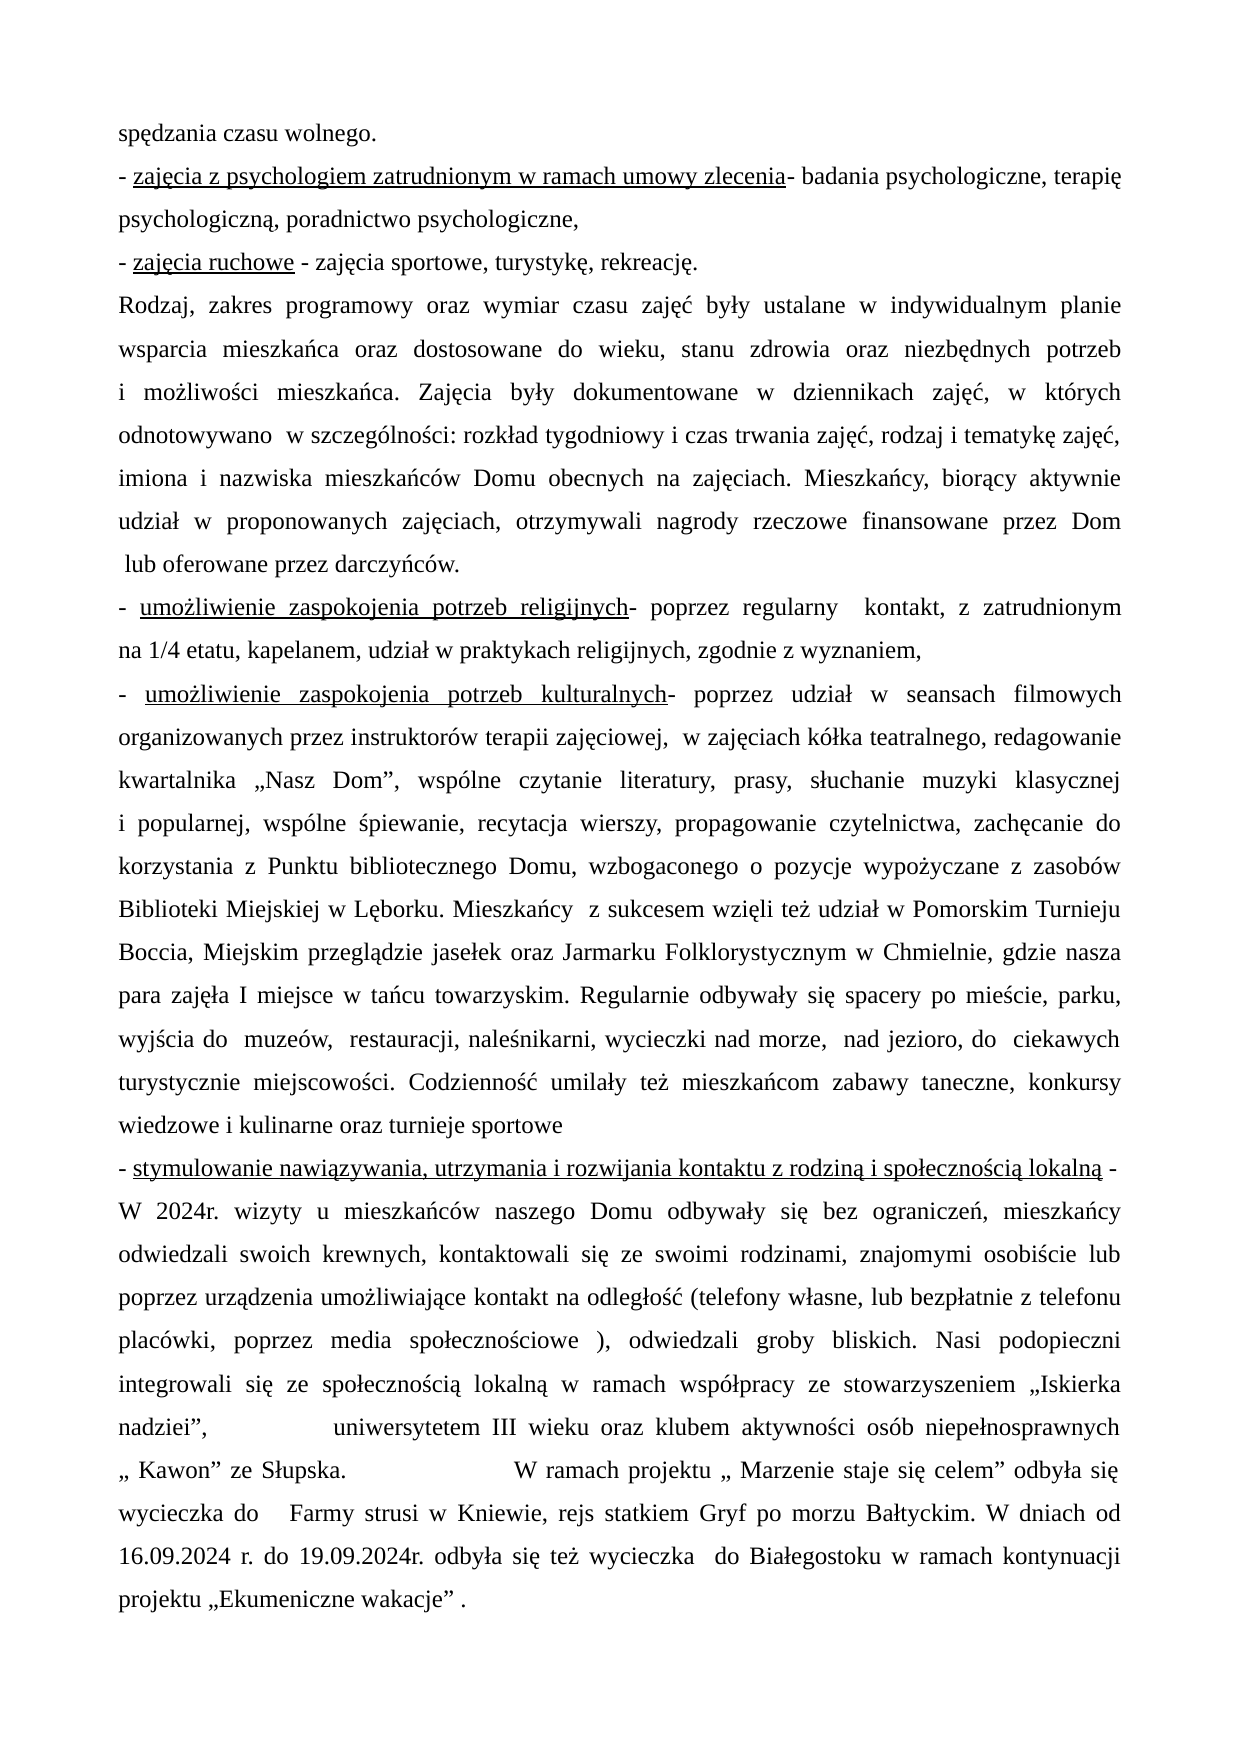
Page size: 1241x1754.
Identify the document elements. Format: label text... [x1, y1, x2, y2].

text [118, 118, 1122, 147]
text - umożliwienie zaspokojenia potrzeb kulturalnych- poprzez udział w seansach filmowych organizowanych przez instruktorów terapii zajęciowej, w zajęciach kółka teatralnego, redagowanie kwartalnika „Nasz Dom”, wspólne czytanie literatury, prasy, słuchanie muzyki klasycznej i popularnej, wspólne śpiewanie, recytacja wierszy, propagowanie czytelnictwa, zachęcanie do korzystania z Punktu bibliotecznego Domu, wzbogaconego o pozycje wypożyczane z zasobów Biblioteki Miejskiej w Lęborku. Mieszkańcy z sukcesem wzięli też udział w Pomorskim Turnieju Boccia, Miejskim przeglądzie jasełek oraz Jarmarku Folklorystycznym w Chmielnie, gdzie nasza para zajęła I miejsce w tańcu towarzyskim. Regularnie odbywały się spacery po mieście, parku, wyjścia do muzeów, restauracji, naleśnikarni, wycieczki nad morze, nad jezioro, do ciekawych turystycznie miejscowości. Codzienność umilały też mieszkańcom zabawy taneczne, konkursy wiedzowe i kulinarne oraz turnieje sportowe [118, 679, 1122, 1139]
text - zajęcia ruchowe - zajęcia sportowe, turystykę, rekreację. [118, 247, 1122, 276]
text - stymulowanie nawiązywania, utrzymania i rozwijania kontaktu z rodziną i społecznością lokalną - [118, 1153, 1122, 1182]
text - umożliwienie zaspokojenia potrzeb religijnych- poprzez regularny kontakt, z zatrudnionym na 1/4 etatu, kapelanem, udział w praktykach religijnych, zgodnie z wyznaniem, [118, 592, 1122, 664]
text W 2024r. wizyty u mieszkańców naszego Domu odbywały się bez ograniczeń, mieszkańcy odwiedzali swoich krewnych, kontaktowali się ze swoimi rodzinami, znajomymi osobiście lub poprzez urządzenia umożliwiające kontakt na odległość (telefony własne, lub bezpłatnie z telefonu placówki, poprzez media społecznościowe ), odwiedzali groby bliskich. Nasi podopieczni integrowali się ze społecznością lokalną w ramach współpracy ze stowarzyszeniem „Iskierka nadziei”, uniwersytetem III wieku oraz klubem aktywności osób niepełnosprawnych „ Kawon” ze Słupska. W ramach projektu „ Marzenie staje się celem” odbyła się wycieczka do Farmy strusi w Kniewie, rejs statkiem Gryf po morzu Bałtyckim. W dniach od 16.09.2024 r. do 19.09.2024r. odbyła się też wycieczka do Białegostoku w ramach kontynuacji projektu „Ekumeniczne wakacje” . [118, 1196, 1122, 1613]
text - zajęcia z psychologiem zatrudnionym w ramach umowy zlecenia- badania psychologiczne, terapię psychologiczną, poradnictwo psychologiczne, [118, 161, 1122, 233]
text Rodzaj, zakres programowy oraz wymiar czasu zajęć były ustalane w indywidualnym planie wsparcia mieszkańca oraz dostosowane do wieku, stanu zdrowia oraz niezbędnych potrzeb i możliwości mieszkańca. Zajęcia były dokumentowane w dziennikach zajęć, w których odnotowywano w szczególności: rozkład tygodniowy i czas trwania zajęć, rodzaj i tematykę zajęć, imiona i nazwiska mieszkańców Domu obecnych na zajęciach. Mieszkańcy, biorący aktywnie udział w proponowanych zajęciach, otrzymywali nagrody rzeczowe finansowane przez Dom lub oferowane przez darczyńców. [118, 291, 1122, 578]
